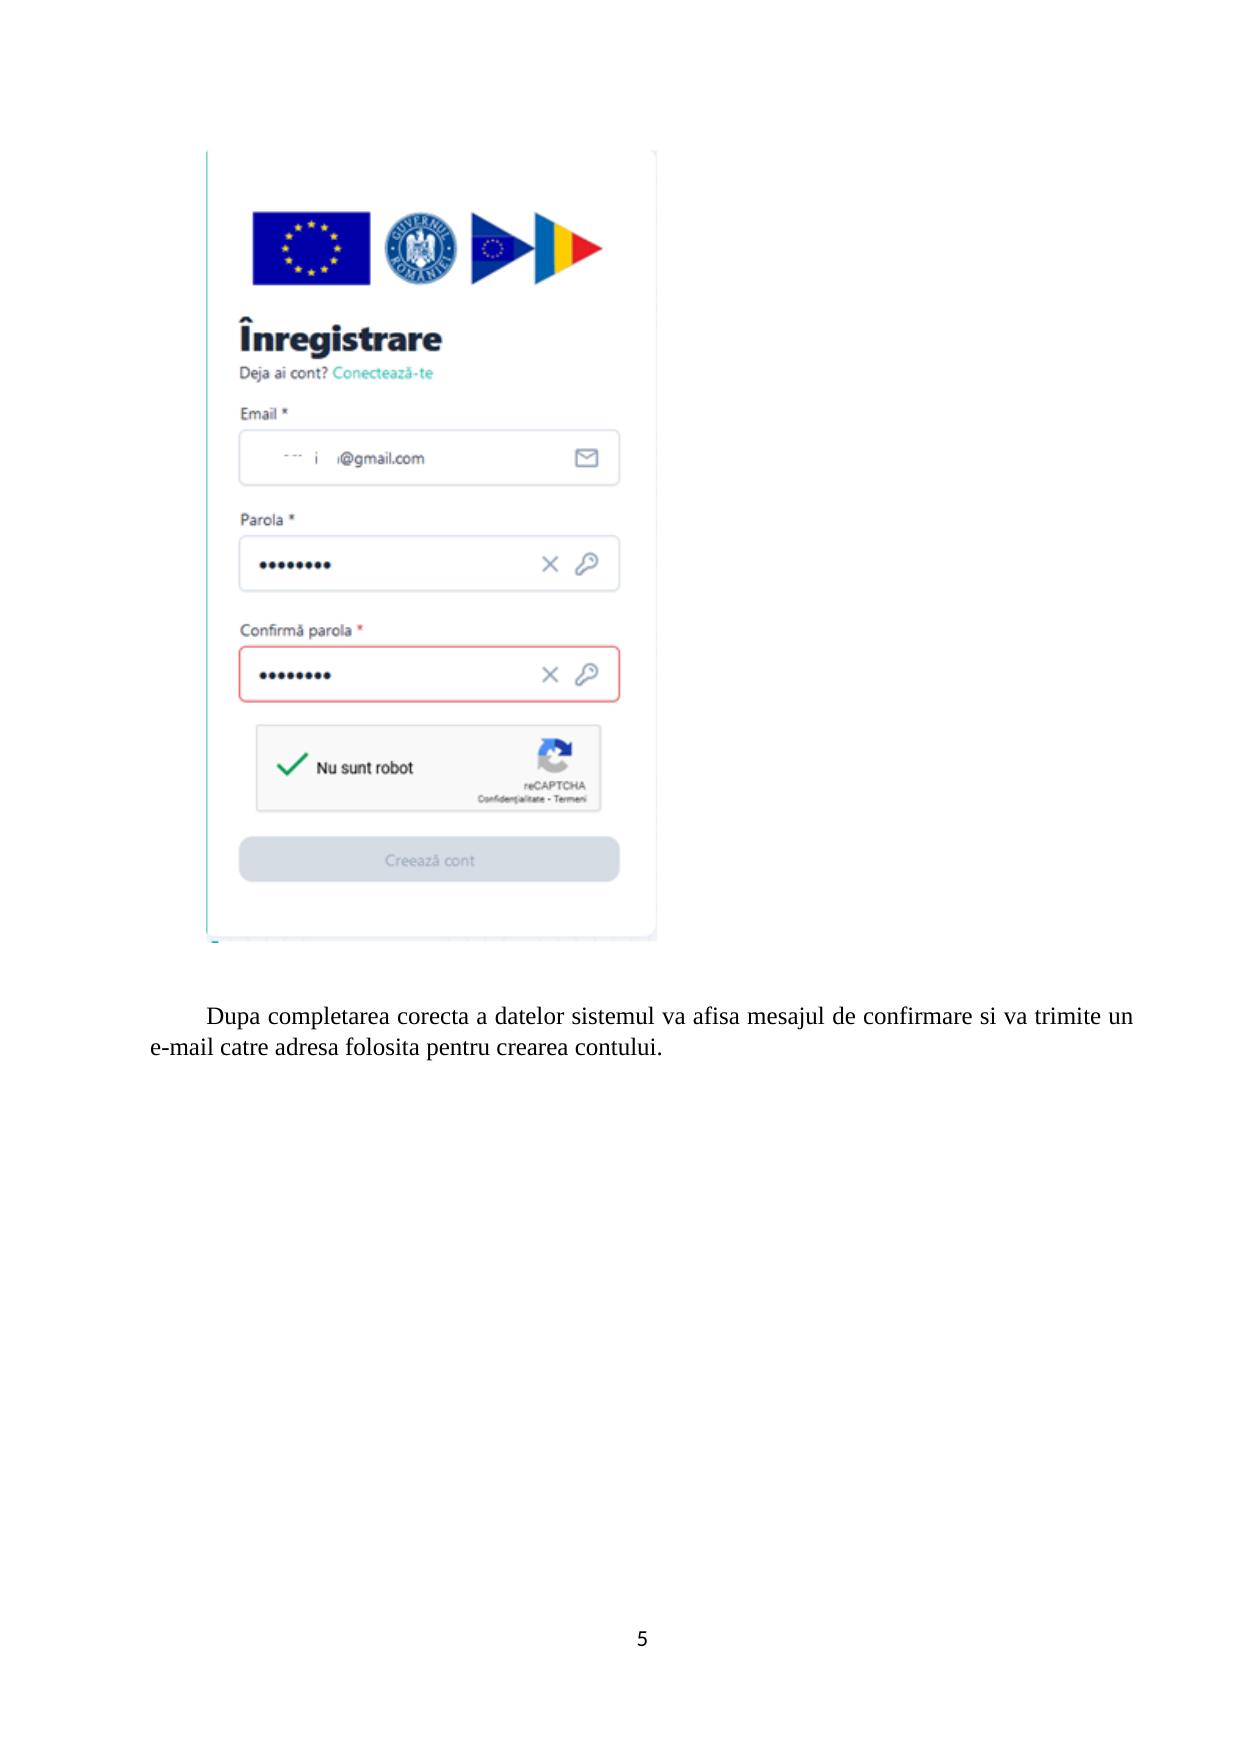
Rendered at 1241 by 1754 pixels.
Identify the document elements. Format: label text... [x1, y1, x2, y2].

picture [206, 150, 658, 943]
text Dupa completarea corecta a datelor sistemul va afisa mesajul de confirmare si va trimite un e-mail catre adresa folosita pentru crearea contului. [150, 1001, 1134, 1061]
